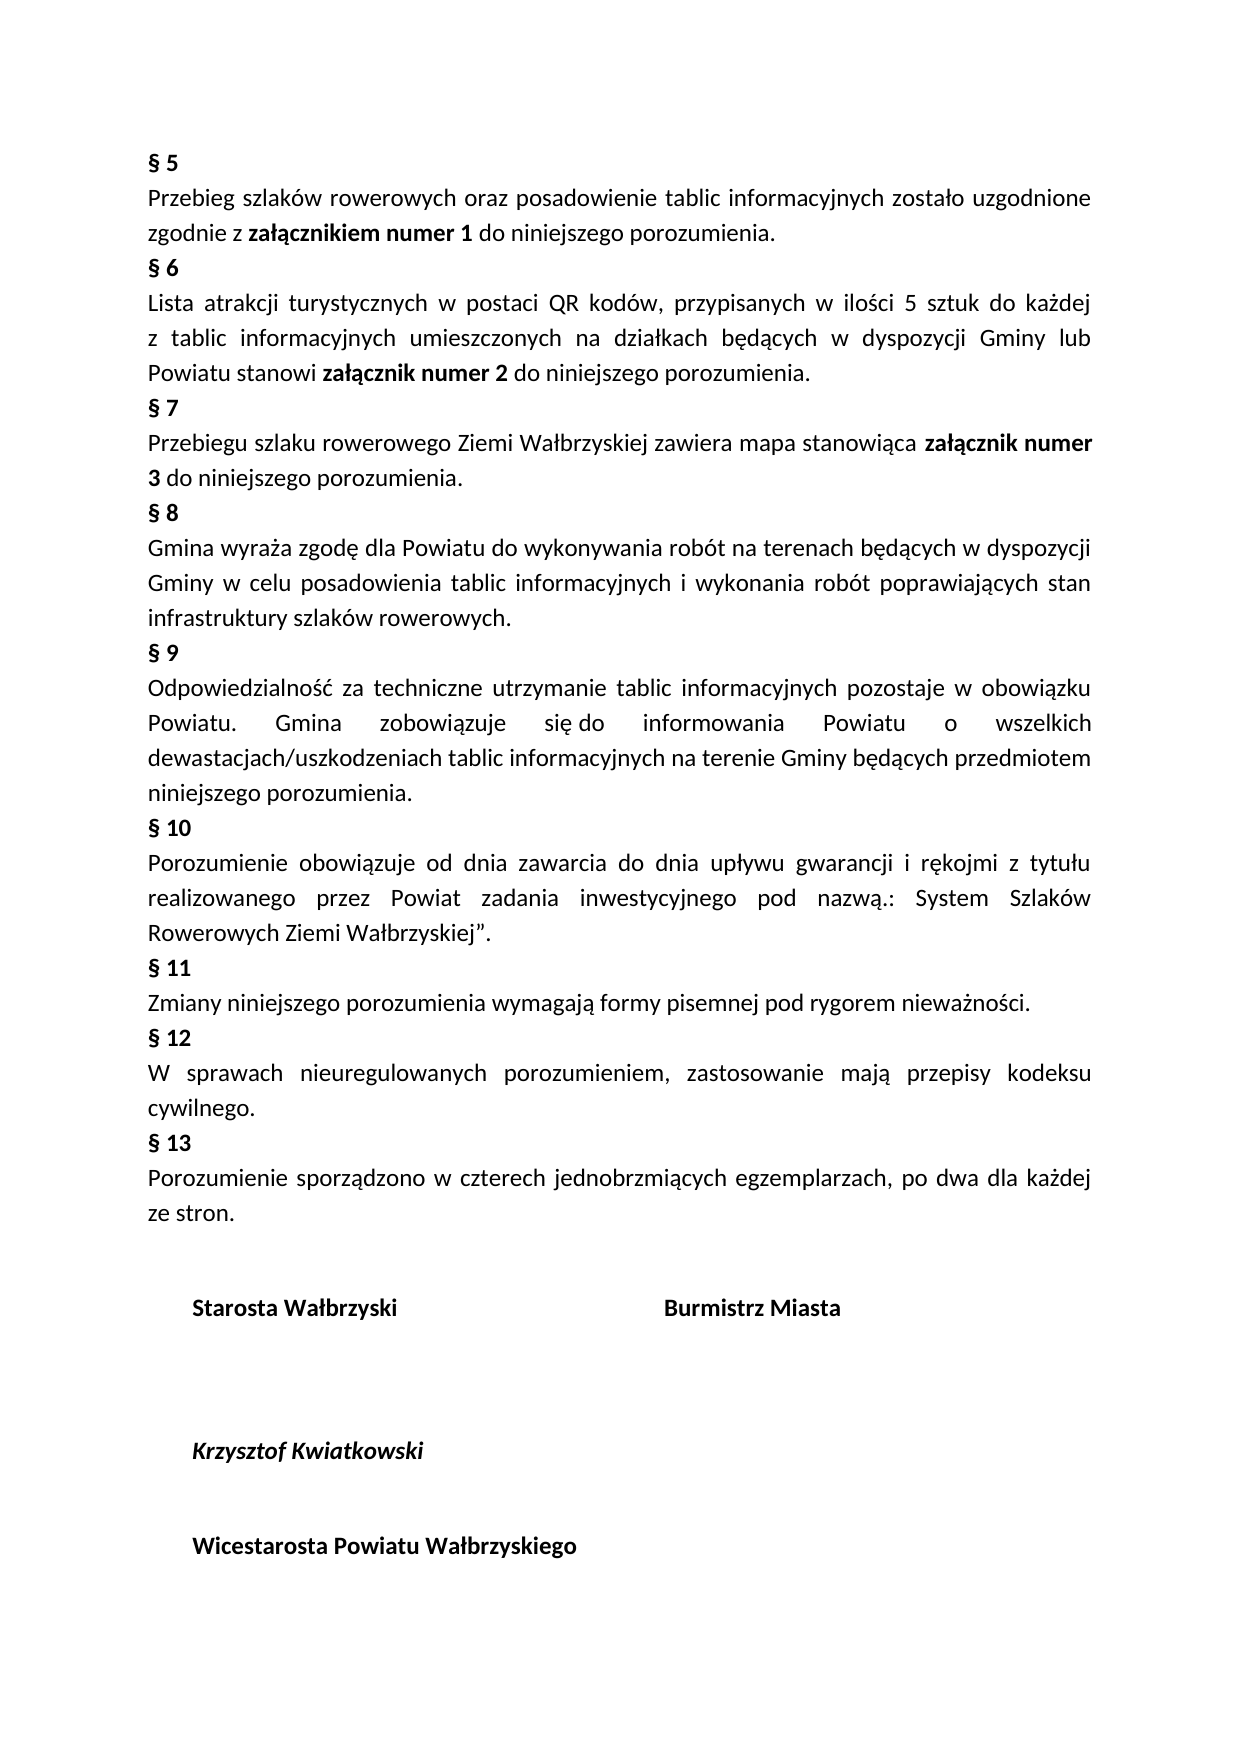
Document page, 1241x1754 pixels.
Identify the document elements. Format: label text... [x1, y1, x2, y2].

text Odpowiedzialność za techniczne utrzymanie tablic informacyjnych pozostaje w obowiązku Powiatu. Gmina zobowiązuje się do informowania Powiatu o wszelkich dewastacjach/uszkodzeniach tablic informacyjnych na terenie Gminy będących przedmiotem niniejszego porozumienia. [148, 673, 1093, 808]
text Przebiegu szlaku rowerowego Ziemi Wałbrzyskiej zawiera mapa stanowiąca załącznik numer 3 do niniejszego porozumienia. [148, 428, 1093, 493]
text § 13 [148, 1128, 1093, 1158]
text Lista atrakcji turystycznych w postaci QR kodów, przypisanych w ilości 5 sztuk do każdej z tablic informacyjnych umieszczonych na działkach będących w dyspozycji Gminy lub Powiatu stanowi załącznik numer 2 do niniejszego porozumienia. [148, 288, 1093, 388]
text § 6 [148, 253, 1093, 283]
text § 8 [148, 498, 1093, 528]
text W sprawach nieuregulowanych porozumieniem, zastosowanie mają przepisy kodeksu cywilnego. [148, 1058, 1093, 1123]
text Krzysztof Kwiatkowski [192, 1435, 1093, 1466]
text Starosta Wałbrzyski Burmistrz Miasta [192, 1293, 1093, 1323]
text Wicestarosta Powiatu Wałbrzyskiego [192, 1530, 1093, 1561]
text Porozumienie sporządzono w czterech jednobrzmiących egzemplarzach, po dwa dla każdej ze stron. [148, 1163, 1093, 1228]
text § 9 [148, 638, 1093, 668]
text § 10 [148, 813, 1093, 843]
text Zmiany niniejszego porozumienia wymagają formy pisemnej pod rygorem nieważności. [148, 988, 1093, 1018]
text § 11 [148, 953, 1093, 983]
text Porozumienie obowiązuje od dnia zawarcia do dnia upływu gwarancji i rękojmi z tytułu realizowanego przez Powiat zadania inwestycyjnego pod nazwą.: System Szlaków Rowerowych Ziemi Wałbrzyskiej”. [148, 848, 1093, 948]
text § 12 [148, 1023, 1093, 1053]
text Gmina wyraża zgodę dla Powiatu do wykonywania robót na terenach będących w dyspozycji Gminy w celu posadowienia tablic informacyjnych i wykonania robót poprawiających stan infrastruktury szlaków rowerowych. [148, 533, 1093, 633]
text § 5 [148, 148, 1093, 178]
text Przebieg szlaków rowerowych oraz posadowienie tablic informacyjnych zostało uzgodnione zgodnie z załącznikiem numer 1 do niniejszego porozumienia. [148, 183, 1093, 248]
text § 7 [148, 393, 1093, 423]
